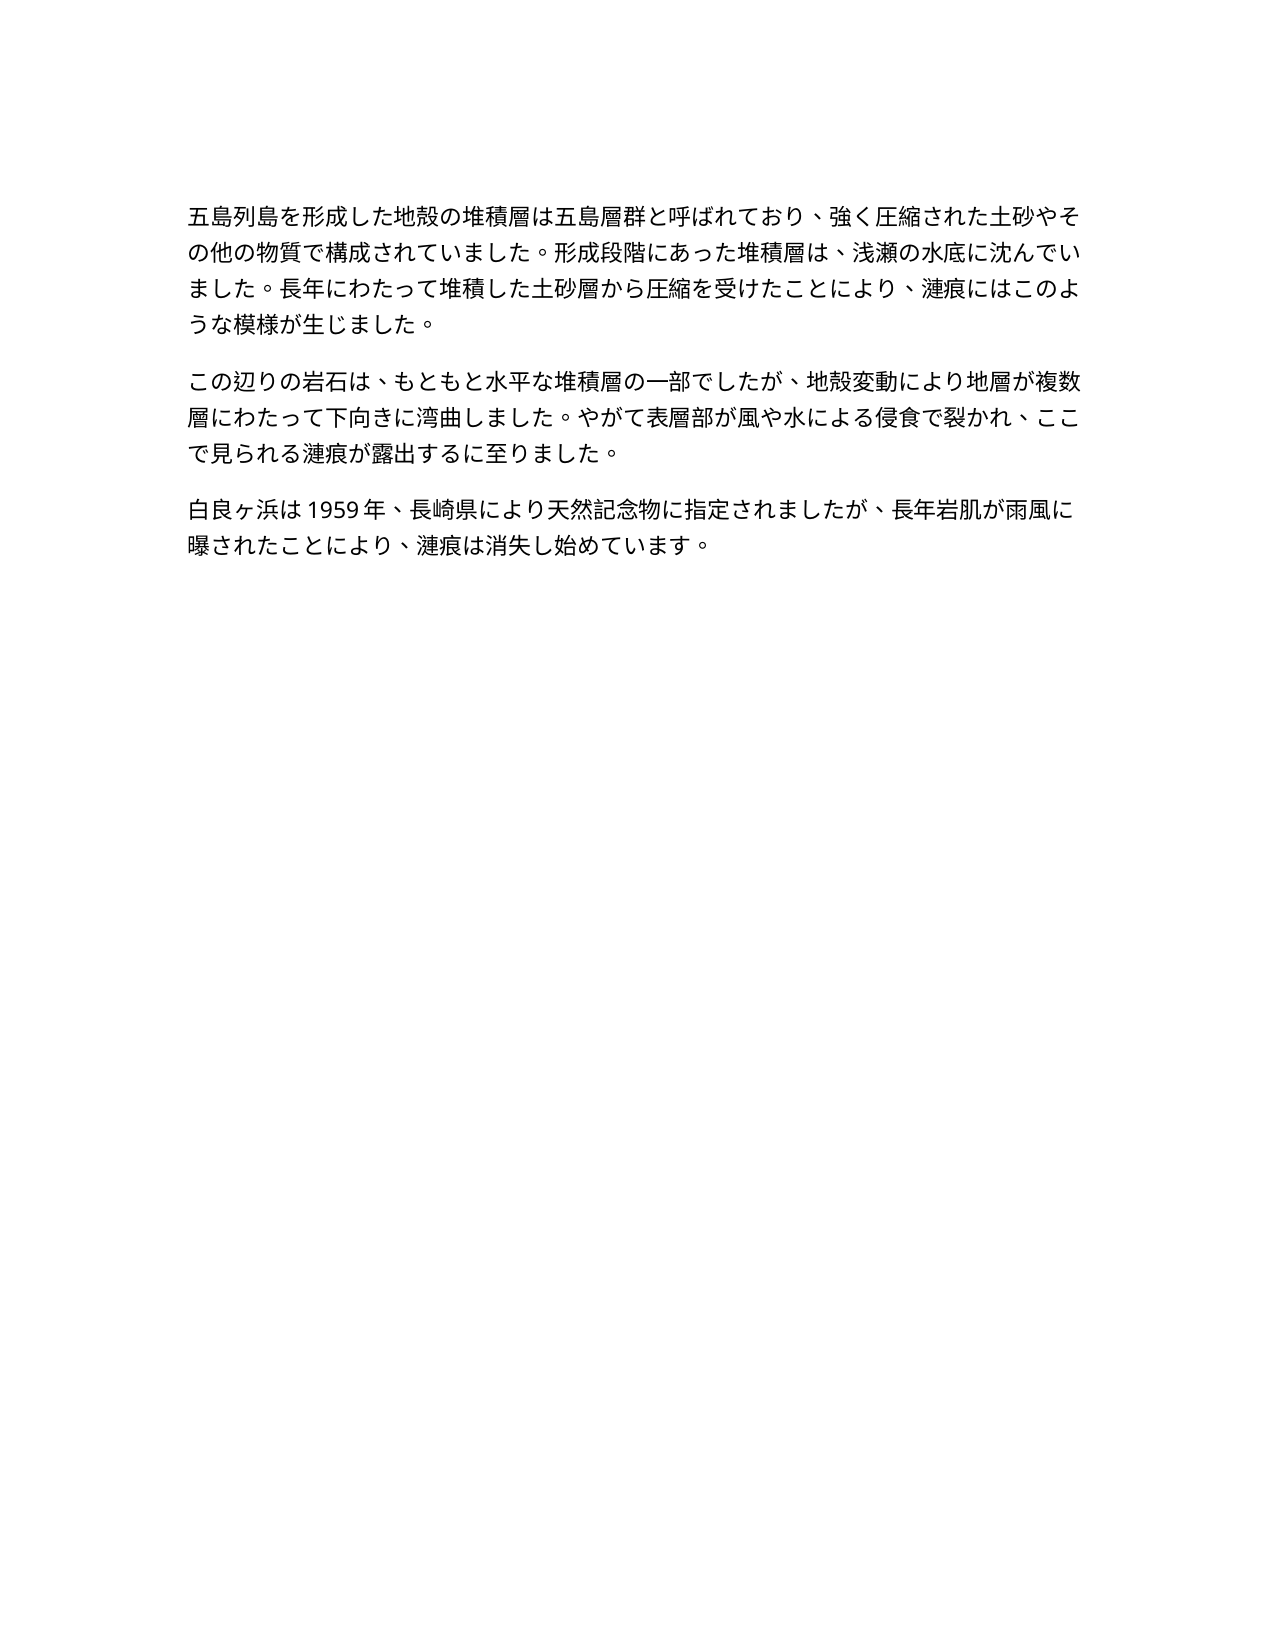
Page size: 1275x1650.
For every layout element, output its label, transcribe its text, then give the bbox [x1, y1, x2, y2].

text 白良ヶ浜は1959年、長崎県により天然記念物に指定されましたが、長年岩肌が雨風に曝されたことにより、漣痕は消失し始めています。 [187, 494, 1087, 561]
text 五島列島を形成した地殻の堆積層は五島層群と呼ばれており、強く圧縮された土砂やその他の物質で構成されていました。形成段階にあった堆積層は、浅瀬の水底に沈んでいました。長年にわたって堆積した土砂層から圧縮を受けたことにより、漣痕にはこのような模様が生じました。 [187, 201, 1087, 340]
text この辺りの岩石は、もともと水平な堆積層の一部でしたが、地殻変動により地層が複数層にわたって下向きに湾曲しました。やがて表層部が風や水による侵食で裂かれ、ここで見られる漣痕が露出するに至りました。 [187, 366, 1087, 469]
